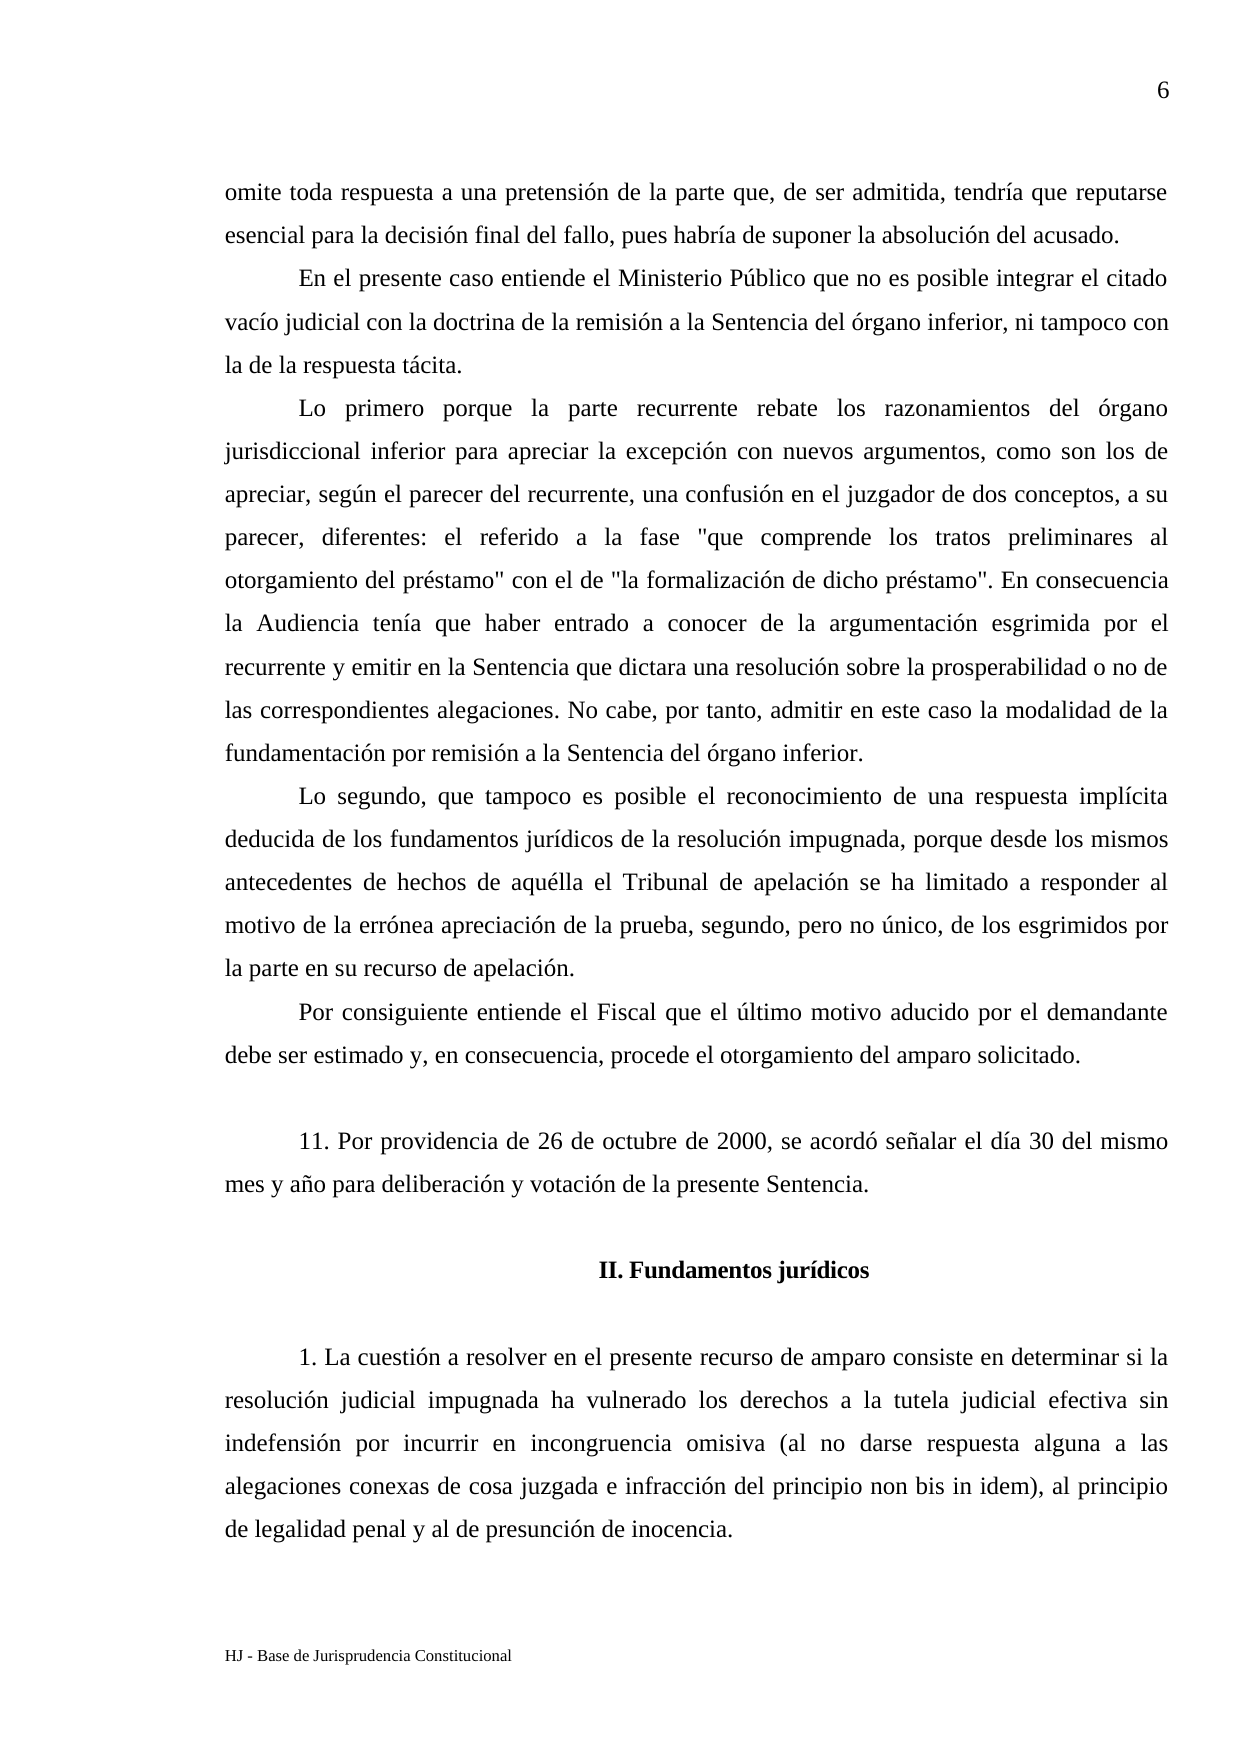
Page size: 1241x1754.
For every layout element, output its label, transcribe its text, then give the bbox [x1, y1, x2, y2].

text Lo primero porque la parte recurrente rebate los razonamientos del órgano jurisdiccional inferior para apreciar la excepción con nuevos argumentos, como son los de apreciar, según el parecer del recurrente, una confusión en el juzgador de dos conceptos, a su parecer, diferentes: el referido a la fase "que comprende los tratos preliminares al otorgamiento del préstamo" con el de "la formalización de dicho préstamo". En consecuencia la Audiencia tenía que haber entrado a conocer de la argumentación esgrimida por el recurrente y emitir en la Sentencia que dictara una resolución sobre la prosperabilidad o no de las correspondientes alegaciones. No cabe, por tanto, admitir en este caso la modalidad de la fundamentación por remisión a la Sentencia del órgano inferior. [224, 393, 1169, 767]
text 11. Por providencia de 26 de octubre de 2000, se acordó señalar el día 30 del mismo mes y año para deliberación y votación de la presente Sentencia. [224, 1126, 1169, 1198]
text Lo segundo, que tampoco es posible el reconocimiento de una respuesta implícita deducida de los fundamentos jurídicos de la resolución impugnada, porque desde los mismos antecedentes de hechos de aquélla el Tribunal de apelación se ha limitado a responder al motivo de la errónea apreciación de la prueba, segundo, pero no único, de los esgrimidos por la parte en su recurso de apelación. [224, 781, 1169, 982]
text Por consiguiente entiende el Fiscal que el último motivo aducido por el demandante debe ser estimado y, en consecuencia, procede el otorgamiento del amparo solicitado. [224, 997, 1169, 1068]
text 1. La cuestión a resolver en el presente recurso de amparo consiste en determinar si la resolución judicial impugnada ha vulnerado los derechos a la tutela judicial efectiva sin indefensión por incurrir en incongruencia omisiva (al no darse respuesta alguna a las alegaciones conexas de cosa juzgada e infracción del principio non bis in idem), al principio de legalidad penal y al de presunción de inocencia. [224, 1342, 1169, 1543]
subtitle II. Fundamentos jurídicos [224, 1255, 1169, 1284]
text En el presente caso entiende el Ministerio Público que no es posible integrar el citado vacío judicial con la doctrina de la remisión a la Sentencia del órgano inferior, ni tampoco con la de la respuesta tácita. [224, 263, 1169, 378]
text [224, 177, 1169, 249]
